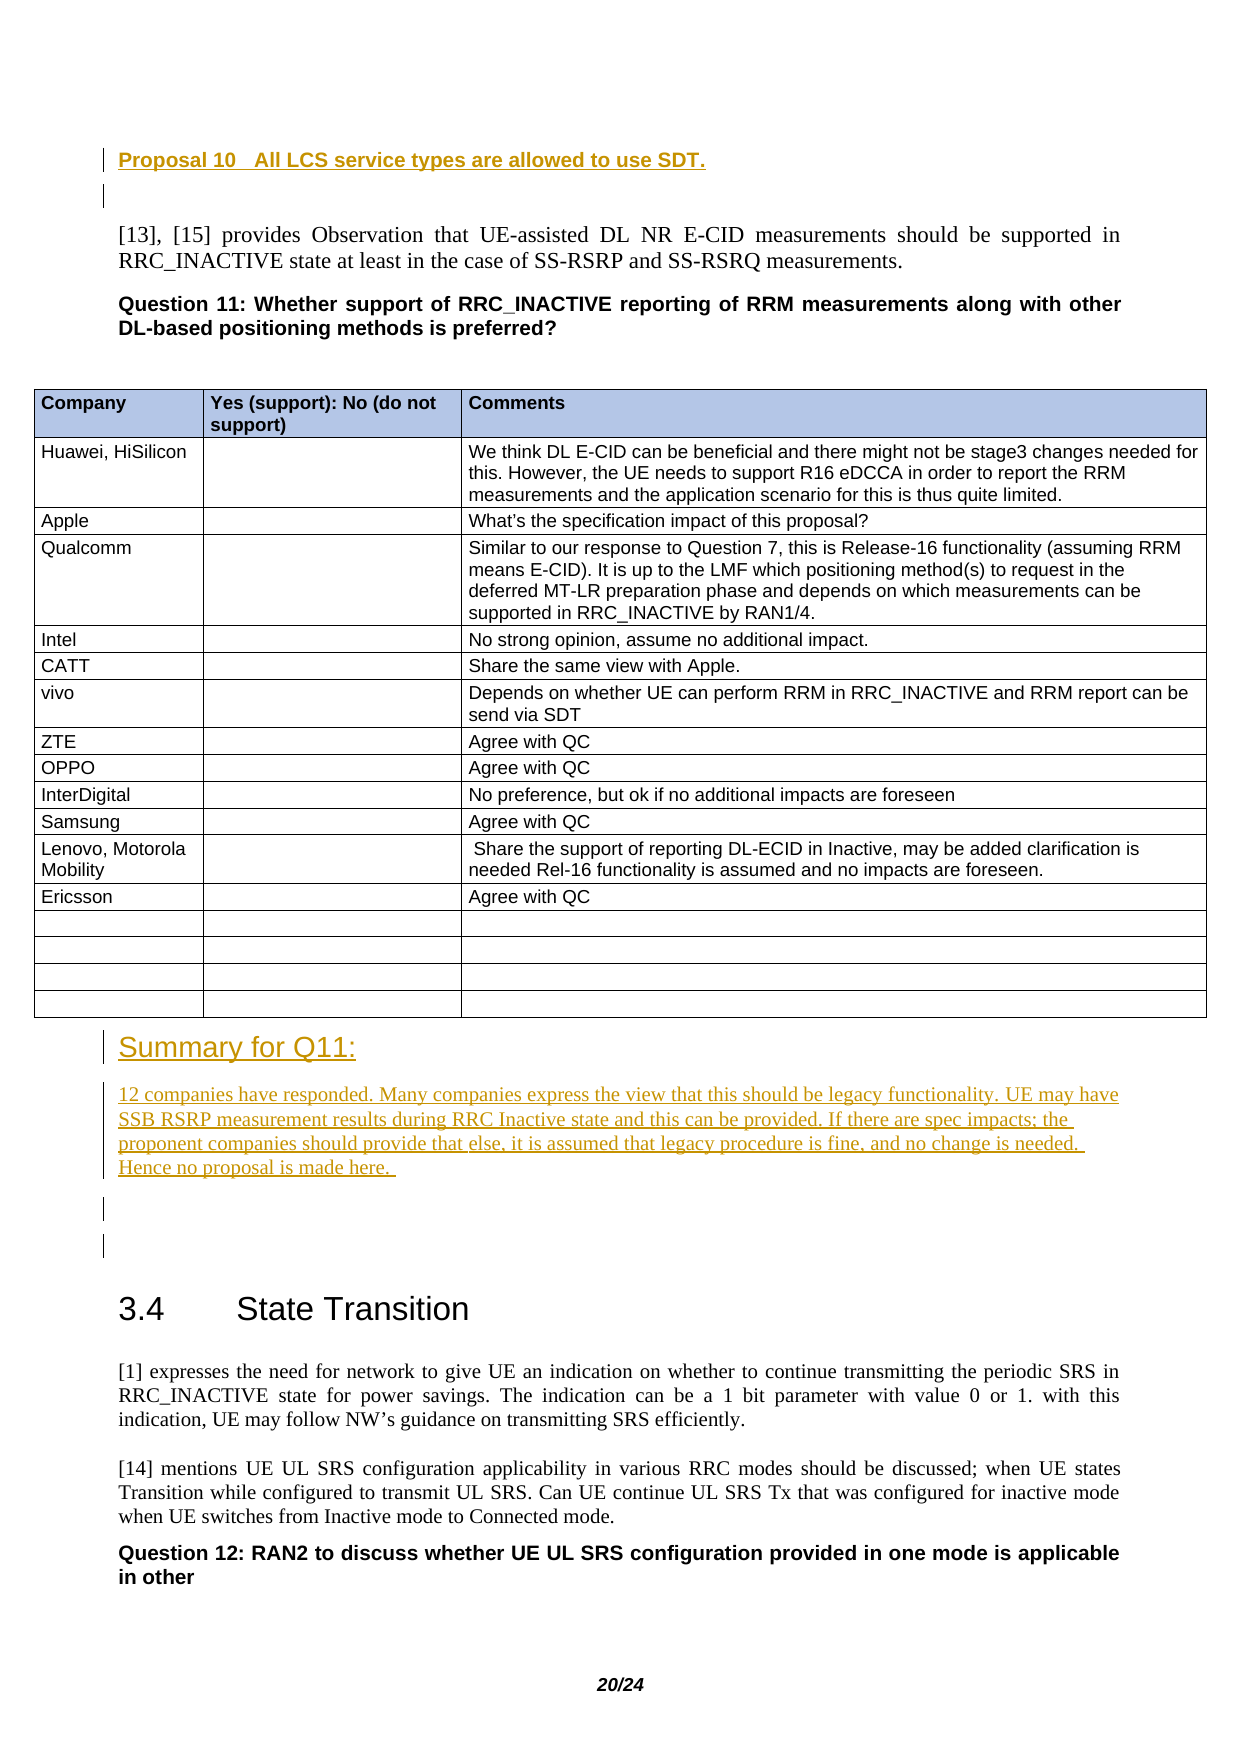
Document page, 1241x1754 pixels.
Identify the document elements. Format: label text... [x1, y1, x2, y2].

table_cell No strong opinion, assume no additional impact. [462, 626, 1206, 652]
table_cell Apple [35, 508, 203, 534]
text [14] mentions UE UL SRS configuration applicability in various RRC modes should be discussed; when UE states Transition while configured to transmit UL SRS. Can UE continue UL SRS Tx that was configured for inactive mode when UE switches from Inactive mode to Connected mode. [118, 1456, 1122, 1528]
table_cell ZTE [35, 728, 203, 754]
table_cell [204, 809, 461, 834]
text Question 11: Whether support of RRC_INACTIVE reporting of RRM measurements along with other DL-based positioning methods is preferred? [118, 292, 1122, 340]
table_cell [35, 937, 203, 963]
table_cell [204, 728, 461, 754]
table_cell [204, 911, 461, 936]
table_cell Agree with QC [462, 884, 1206, 909]
table_cell [204, 680, 461, 727]
table_cell [35, 911, 203, 936]
table_cell [204, 991, 461, 1017]
text Question 12: RAN2 to discuss whether UE UL SRS configuration provided in one mode is applicable in other [118, 1541, 1122, 1588]
table_cell [204, 964, 461, 990]
table_cell Share the same view with Apple. [462, 653, 1206, 679]
table_cell Share the support of reporting DL-ECID in Inactive, may be added clarification is needed Rel-16 functionality is assumed and no impacts are foreseen. [462, 835, 1206, 883]
table_cell [204, 653, 461, 679]
table_cell [462, 937, 1206, 963]
text [13], [15] provides Observation that UE-assisted DL NR E-CID measurements should be supported in RRC_INACTIVE state at least in the case of SS-RSRP and SS-RSRQ measurements. [118, 221, 1122, 273]
table_cell [204, 438, 461, 507]
table_cell InterDigital [35, 782, 203, 808]
table_cell [204, 782, 461, 808]
subtitle 3.4 State Transition [118, 1289, 1122, 1327]
text [1] expresses the need for network to give UE an indication on whether to continue transmitting the periodic SRS in RRC_INACTIVE state for power savings. The indication can be a 1 bit parameter with value 0 or 1. with this indication, UE may follow NW’s guidance on transmitting SRS efficiently. [118, 1359, 1122, 1431]
table_cell CATT [35, 653, 203, 679]
table_cell Ericsson [35, 884, 203, 909]
table_cell vivo [35, 680, 203, 727]
table_cell [462, 964, 1206, 990]
table_cell [204, 835, 461, 883]
table_cell [462, 991, 1206, 1017]
table_cell [204, 937, 461, 963]
table_cell Huawei, HiSilicon [35, 438, 203, 507]
table_cell Agree with QC [462, 809, 1206, 834]
table_cell [204, 884, 461, 909]
table_cell OPPO [35, 755, 203, 781]
table_cell What’s the specification impact of this proposal? [462, 508, 1206, 534]
table_header Yes (support): No (do not support) [204, 390, 461, 437]
table_cell Lenovo, Motorola Mobility [35, 835, 203, 883]
table_cell Agree with QC [462, 728, 1206, 754]
table_cell We think DL E-CID can be beneficial and there might not be stage3 changes needed for this. However, the UE needs to support R16 eDCCA in order to report the RRM measurements and the application scenario for this is thus quite limited. [462, 438, 1206, 507]
table_cell Qualcomm [35, 535, 203, 625]
table_header Company [35, 390, 203, 437]
table_cell Depends on whether UE can perform RRM in RRC_INACTIVE and RRM report can be send via SDT [462, 680, 1206, 727]
table_cell Agree with QC [462, 755, 1206, 781]
table_cell [35, 964, 203, 990]
table_cell [204, 626, 461, 652]
table_header Comments [462, 390, 1206, 437]
table_cell [462, 911, 1206, 936]
table_cell Samsung [35, 809, 203, 834]
table_cell [35, 991, 203, 1017]
table_cell [204, 755, 461, 781]
table_cell Intel [35, 626, 203, 652]
table_cell [204, 535, 461, 625]
table_cell Similar to our response to Question 7, this is Release-16 functionality (assuming RRM means E-CID). It is up to the LMF which positioning method(s) to request in the deferred MT-LR preparation phase and depends on which measurements can be supported in RRC_INACTIVE by RAN1/4. [462, 535, 1206, 625]
table_cell No preference, but ok if no additional impacts are foreseen [462, 782, 1206, 808]
table_cell [204, 508, 461, 534]
